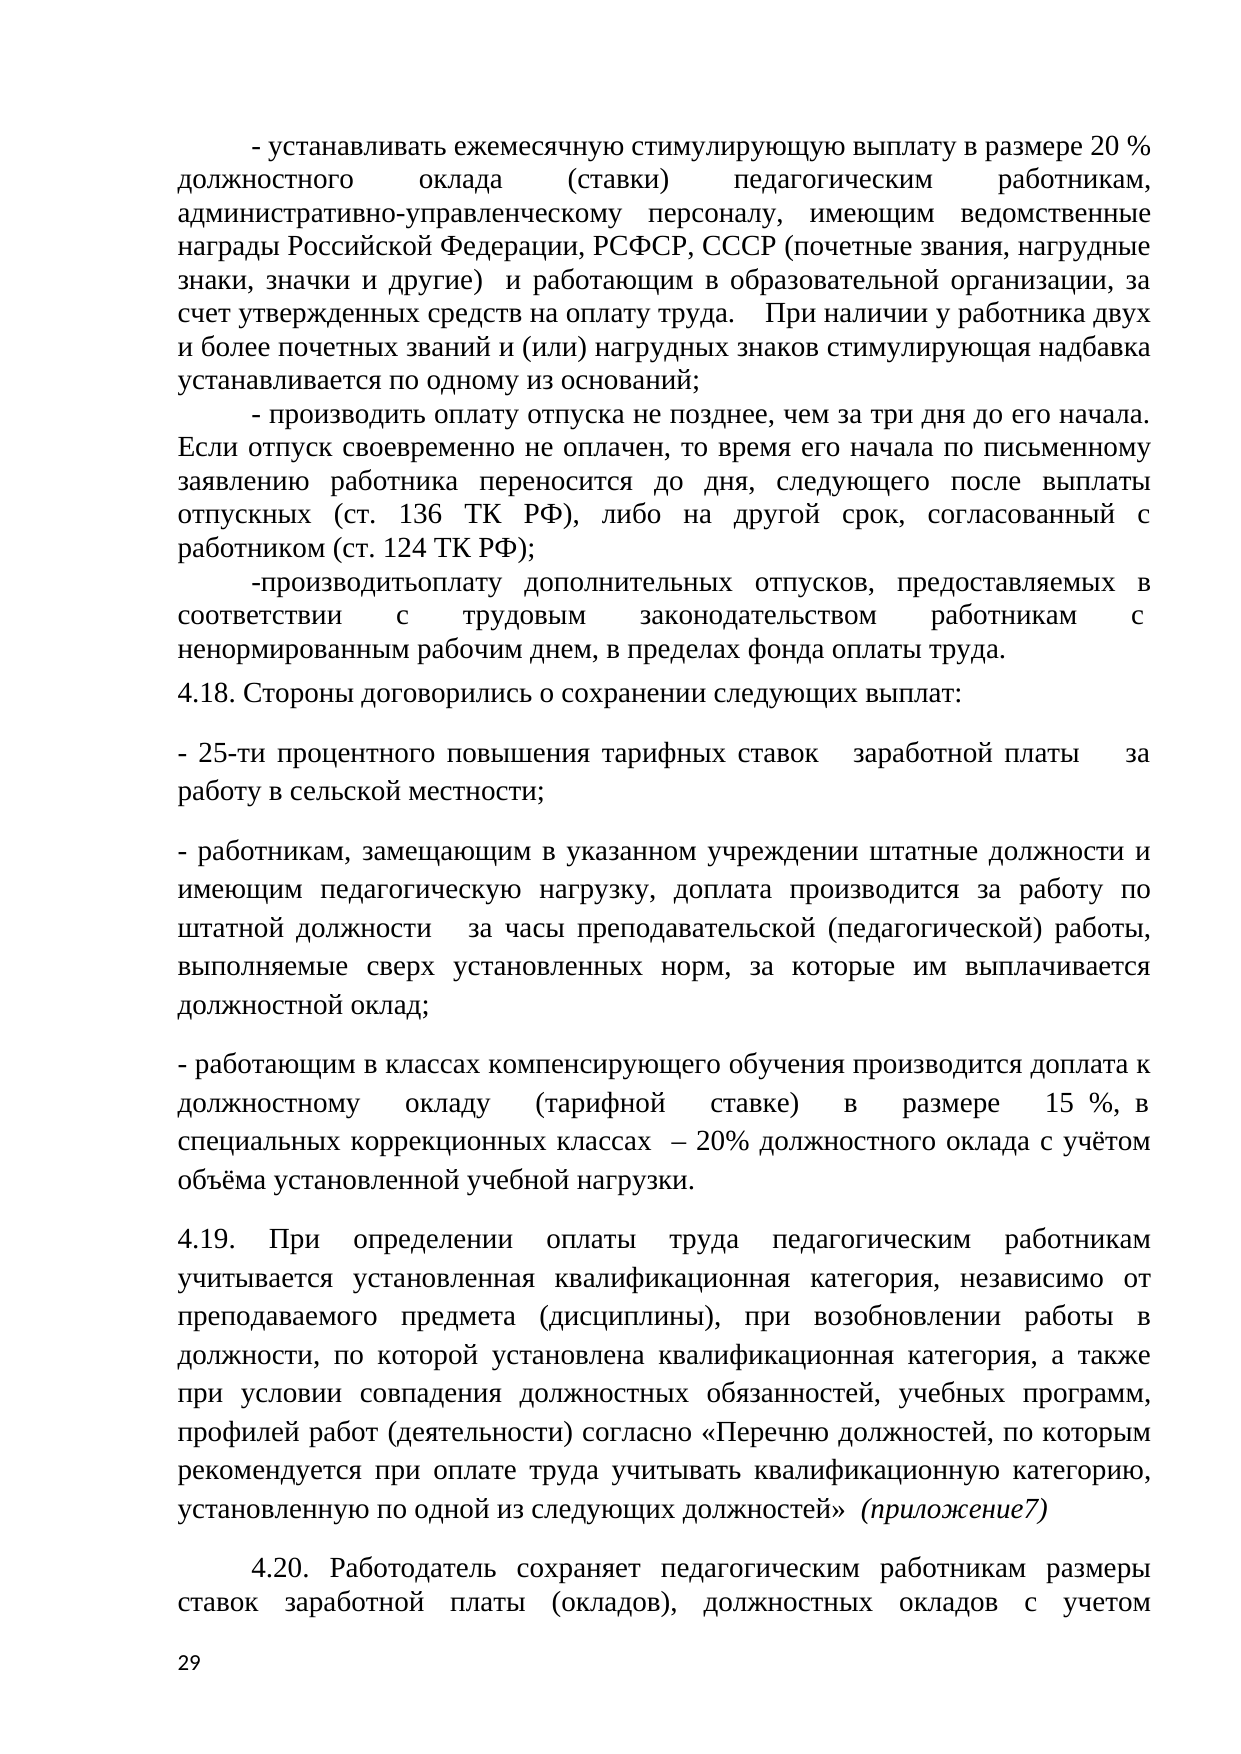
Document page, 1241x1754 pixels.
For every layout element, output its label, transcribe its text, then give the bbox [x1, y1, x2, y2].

text - производить оплату отпуска не позднее, чем за три дня до его начала. Если отпуск своевременно не оплачен, то время его начала по письменному заявлению работника переносится до дня, следующего после выплаты отпускных (ст. 136 ТК РФ), либо на другой срок, согласованный с работником (ст. 124 ТК РФ); [177, 396, 1152, 564]
text - 25-ти процентного повышения тарифных ставок заработной платы за работу в сельской местности; [177, 735, 1152, 807]
text -производитьоплату дополнительных отпусков, предоставляемых в соответствии с трудовым законодательством работникам с ненормированным рабочим днем, в пределах фонда оплаты труда. [177, 564, 1152, 664]
text - устанавливать ежемесячную стимулирующую выплату в размере 20 % должностного оклада (ставки) педагогическим работникам, административно-управленческому персоналу, имеющим ведомственные награды Российской Федерации, РСФСР, СССР (почетные звания, нагрудные знаки, значки и другие) и работающим в образовательной организации, за счет утвержденных средств на оплату труда. При наличии у работника двух и более почетных званий и (или) нагрудных знаков стимулирующая надбавка устанавливается по одному из оснований; [177, 128, 1152, 396]
text - работникам, замещающим в указанном учреждении штатные должности и имеющим педагогическую нагрузку, доплата производится за работу по штатной должности за часы преподавательской (педагогической) работы, выполняемые сверх установленных норм, за которые им выплачивается должностной оклад; [177, 833, 1152, 1020]
text 4.19. При определении оплаты труда педагогическим работникам учитывается установленная квалификационная категория, независимо от преподаваемого предмета (дисциплины), при возобновлении работы в должности, по которой установлена квалификационная категория, а также при условии совпадения должностных обязанностей, учебных программ, профилей работ (деятельности) согласно «Перечню должностей, по которым рекомендуется при оплате труда учитывать квалификационную категорию, установленную по одной из следующих должностей» (приложение7) [177, 1221, 1152, 1524]
text 4.18. Стороны договорились о сохранении следующих выплат: [177, 675, 1150, 709]
text - работающим в классах компенсирующего обучения производится доплата к должностному окладу (тарифной ставке) в размере 15 %, в специальных коррекционных классах – 20% должностного оклада с учётом объёма установленной учебной нагрузки. [177, 1046, 1152, 1195]
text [177, 1550, 1152, 1617]
